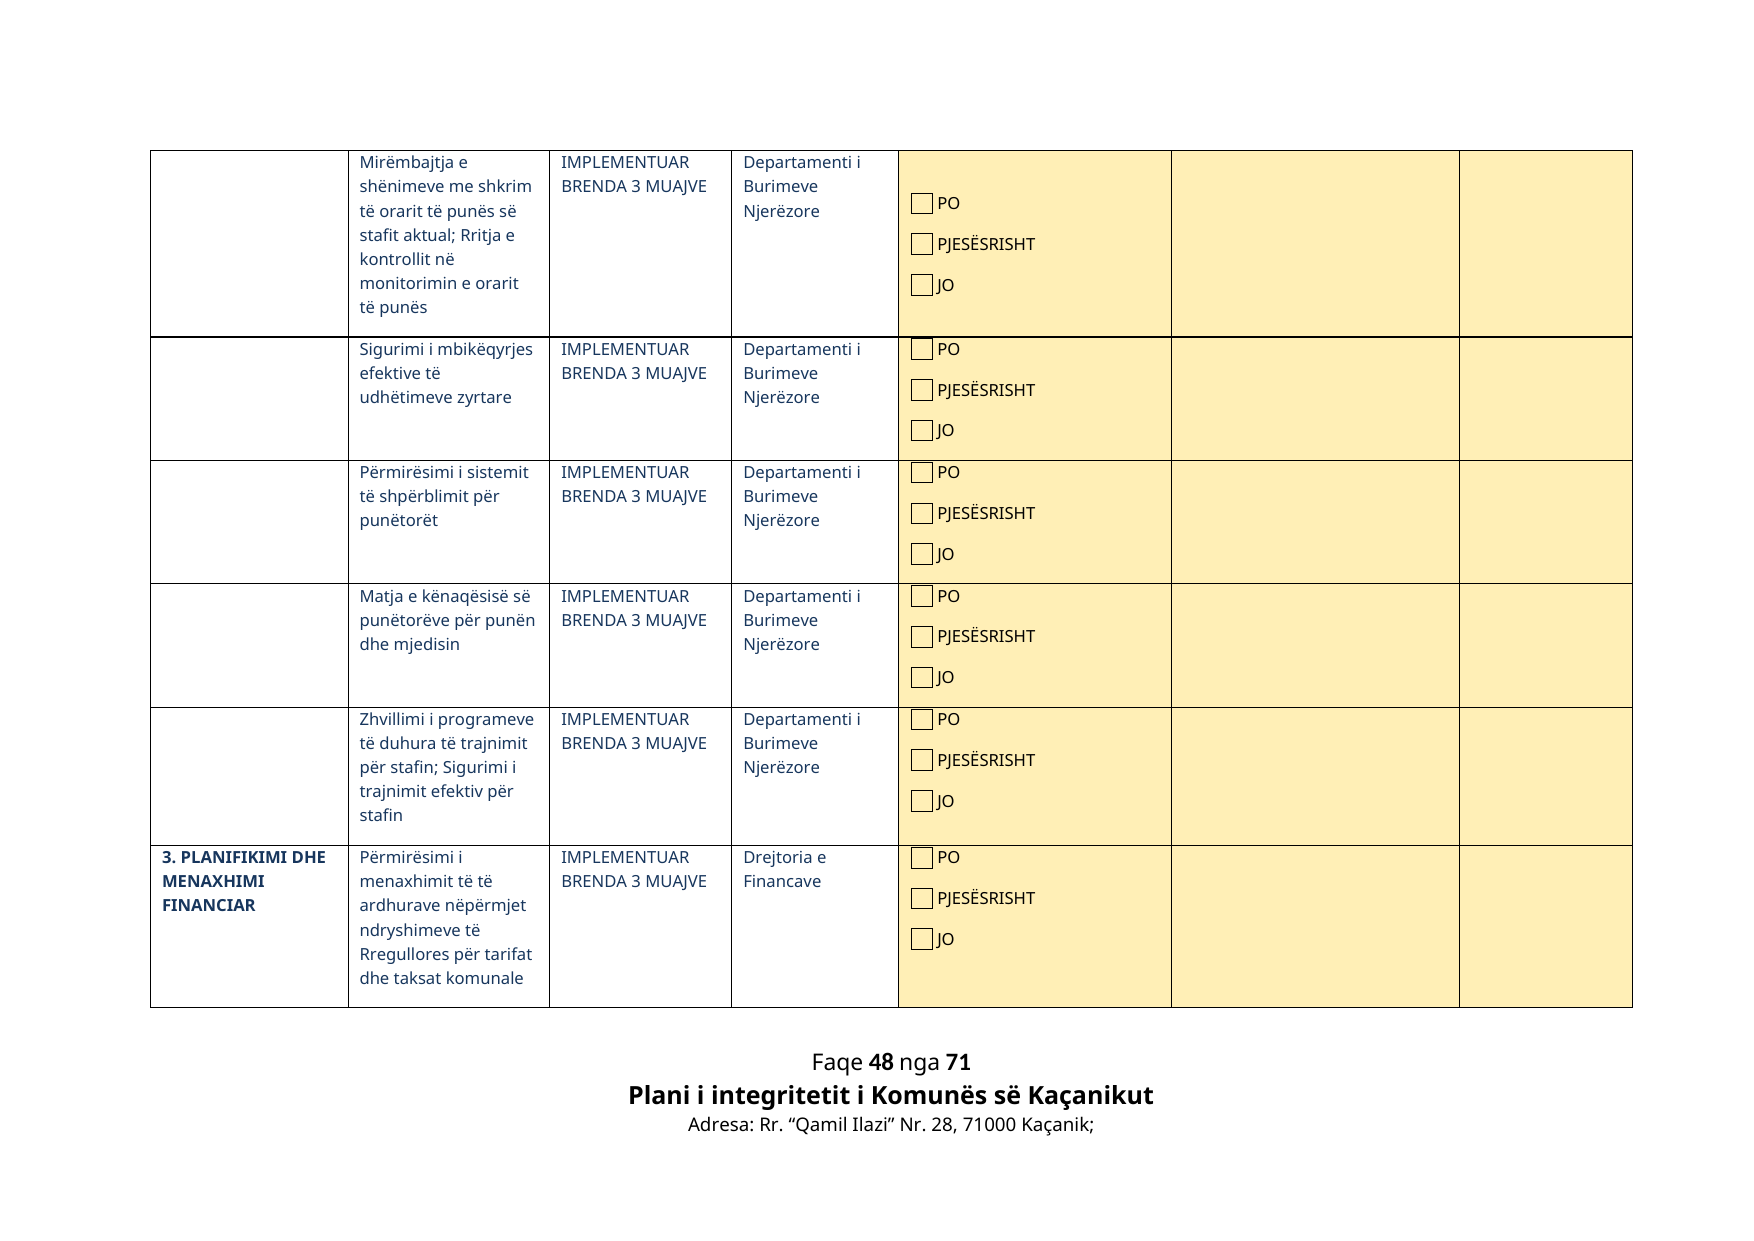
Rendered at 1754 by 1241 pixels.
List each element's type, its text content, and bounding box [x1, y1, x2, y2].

table_cell [1172, 708, 1459, 845]
table_cell 3. PLANIFIKIMI DHE MENAXHIMI FINANCIAR [151, 846, 348, 1007]
table_cell Matja e kënaqësisë së punëtorëve për punën dhe mjedisin [349, 584, 549, 707]
table_cell [1460, 708, 1632, 845]
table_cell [732, 151, 898, 336]
table_cell [1460, 461, 1632, 583]
table_cell PO PJESËSRISHT JO [899, 584, 1171, 707]
table_cell Përmirësimi i menaxhimit të të ardhurave nëpërmjet ndryshimeve të Rregullores për tarifat dhe taksat komunale [349, 846, 549, 1007]
table_cell Sigurimi i mbikëqyrjes efektive të udhëtimeve zyrtare [349, 338, 549, 460]
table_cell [550, 151, 731, 336]
table_cell PO PJESËSRISHT JO [899, 338, 1171, 460]
table_cell Mirëmbajtja e shënimeve me shkrim të orarit të punës së stafit aktual; Rritja e kontrollit në monitorimin e orarit të punës [349, 151, 549, 336]
table_cell IMPLEMENTUAR BRENDA 3 MUAJVE [550, 461, 731, 583]
table_cell Përmirësimi i sistemit të shpërblimit për punëtorët [349, 461, 549, 583]
table_cell [1460, 846, 1632, 1007]
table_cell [732, 846, 898, 1007]
table_cell [1460, 338, 1632, 460]
table_cell PO PJESËSRISHT JO [899, 708, 1171, 845]
table_cell [151, 461, 348, 583]
table_cell Departamenti i Burimeve Njerëzore [732, 584, 898, 707]
table_cell [1460, 151, 1632, 336]
table_cell IMPLEMENTUAR BRENDA 3 MUAJVE [550, 584, 731, 707]
table_cell [151, 708, 348, 845]
table_cell Zhvillimi i programeve të duhura të trajnimit për stafin; Sigurimi i trajnimit efektiv për stafin [349, 708, 549, 845]
table_cell [1172, 338, 1459, 460]
table_cell [151, 338, 348, 460]
table_cell PO PJESËSRISHT JO [899, 461, 1171, 583]
table_cell [151, 151, 348, 336]
table_cell [151, 584, 348, 707]
table_cell [1172, 584, 1459, 707]
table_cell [550, 846, 731, 1007]
table_cell [1172, 846, 1459, 1007]
table_cell [1460, 584, 1632, 707]
table_cell Departamenti i Burimeve Njerëzore [732, 338, 898, 460]
table_cell IMPLEMENTUAR BRENDA 3 MUAJVE [550, 338, 731, 460]
table_cell Departamenti i Burimeve Njerëzore [732, 461, 898, 583]
table_cell [1172, 461, 1459, 583]
table_cell [1172, 151, 1459, 336]
table_cell PO PJESËSRISHT JO [899, 846, 1171, 1007]
table_cell Departamenti i Burimeve Njerëzore [732, 708, 898, 845]
table_cell PO PJESËSRISHT JO [899, 151, 1171, 336]
table_cell IMPLEMENTUAR BRENDA 3 MUAJVE [550, 708, 731, 845]
